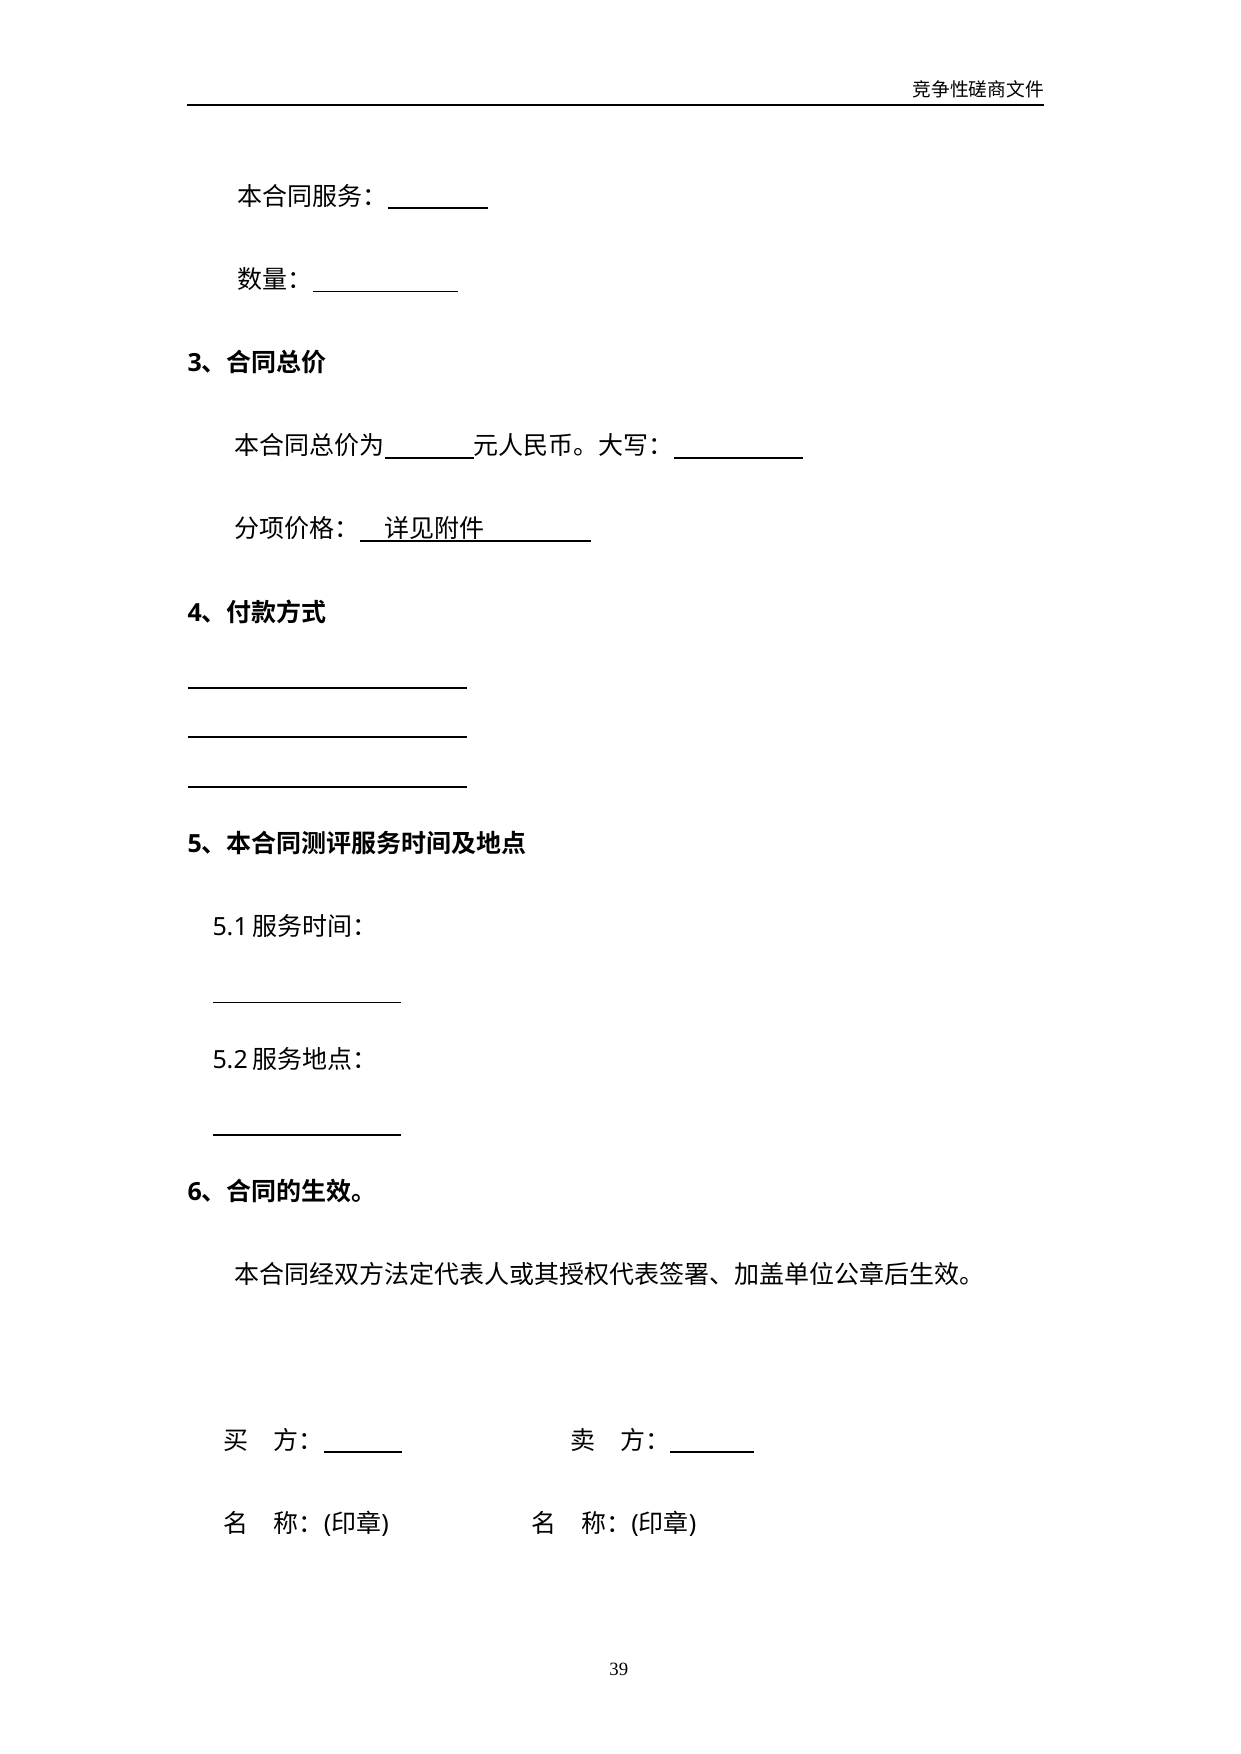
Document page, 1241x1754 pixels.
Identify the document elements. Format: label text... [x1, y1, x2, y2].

text 分项价格： 详见附件 [187, 494, 1053, 559]
text 5、本合同测评服务时间及地点 [187, 809, 1053, 874]
text 5.1服务时间： [187, 892, 1053, 957]
text 本合同经双方法定代表人或其授权代表签署、加盖单位公章后生效。 [187, 1241, 1053, 1306]
text 数量： [187, 245, 1053, 310]
text 4、付款方式 [187, 578, 1053, 643]
text 本合同总价为 元人民币。大写： [187, 411, 1053, 476]
text 5.2服务地点： [187, 1025, 1053, 1090]
text 买 方： 卖 方： [187, 1406, 1053, 1471]
text 3、合同总价 [187, 328, 1053, 393]
text 名 称：(印章) 名 称：(印章) [187, 1489, 1053, 1554]
text 本合同服务： [187, 162, 1053, 227]
text 6、合同的生效。 [187, 1157, 1053, 1222]
